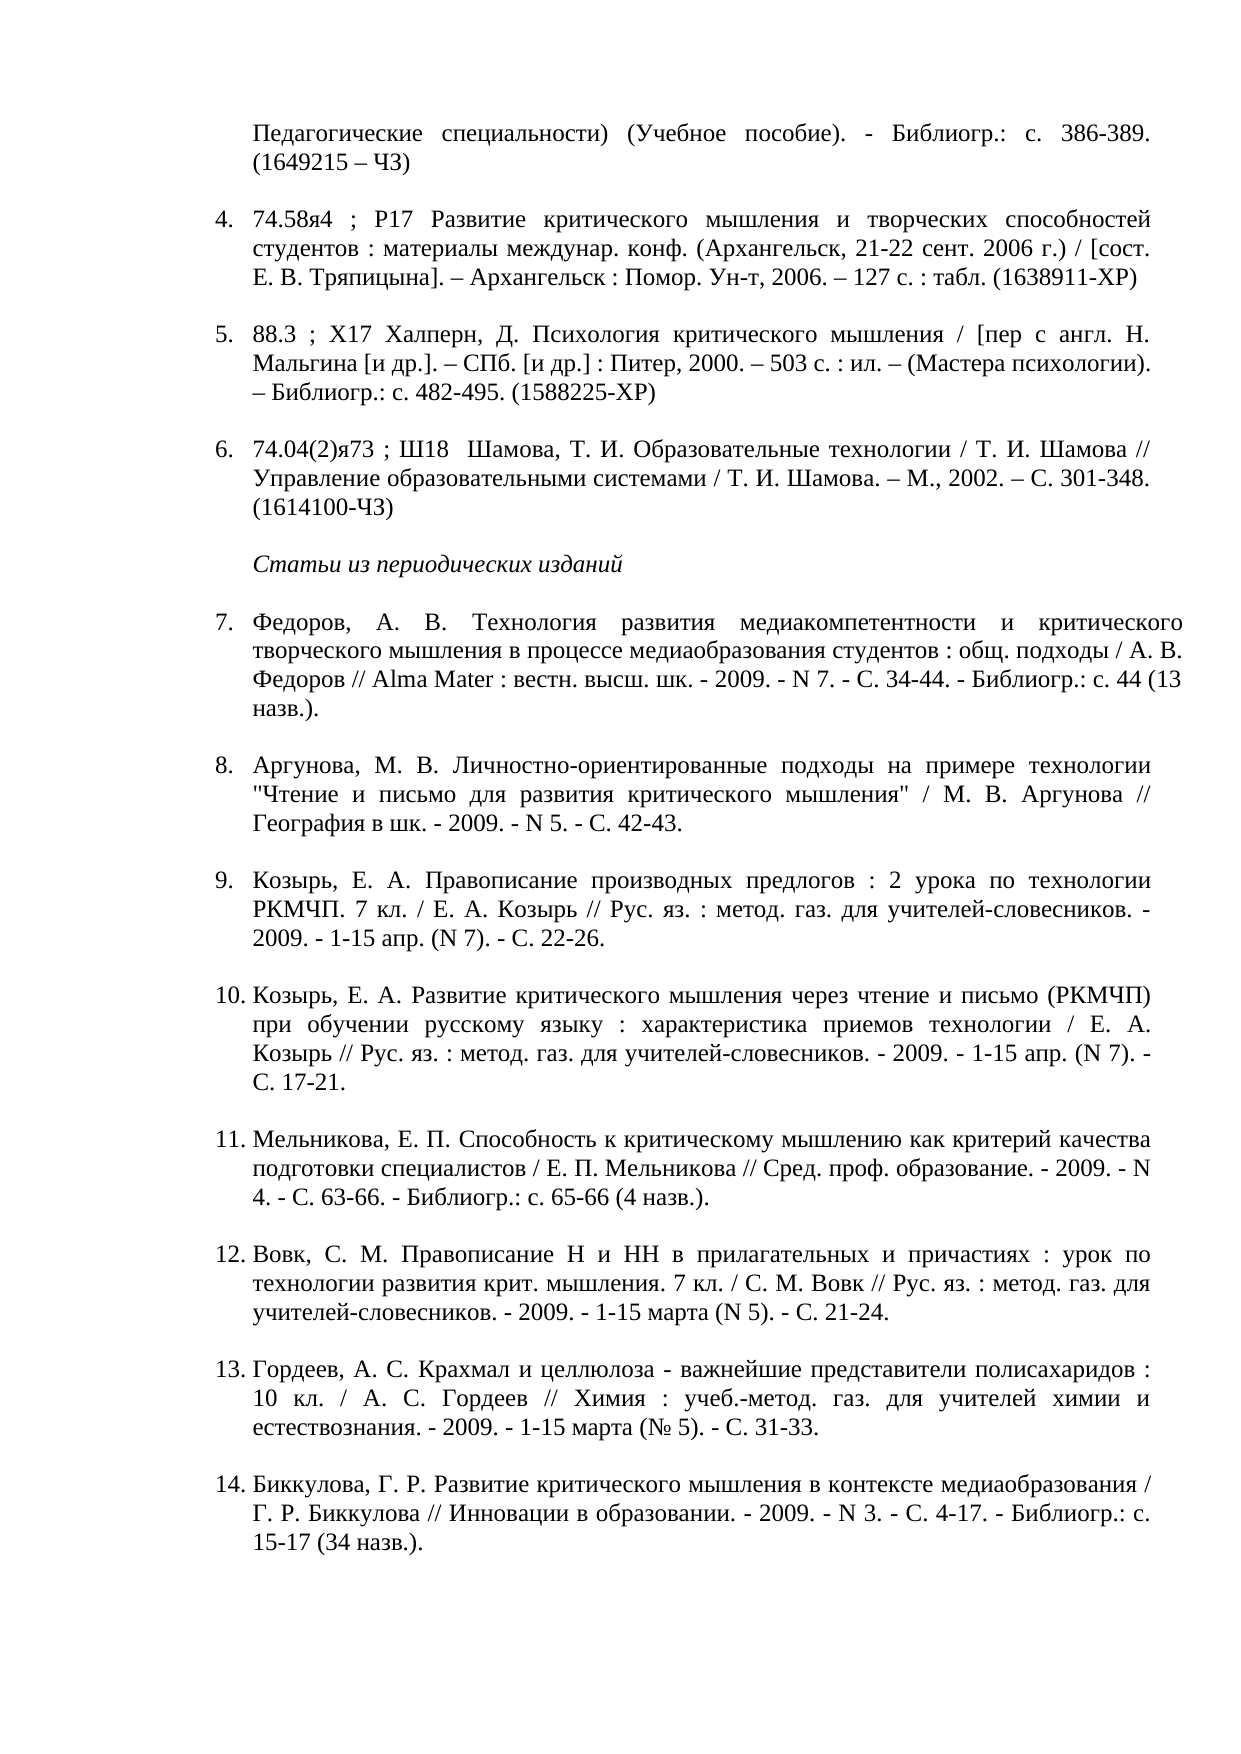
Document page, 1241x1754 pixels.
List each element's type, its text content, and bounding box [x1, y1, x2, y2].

list 88.3 ; Х17 Халперн, Д. Психология критического мышления / [пер с англ. Н. Мальгина [и др.]. – СПб. [и др.] : Питер, 2000. – 503 с. : ил. – (Мастера психологии). – Библиогр.: с. 482-495. (1588225-ХР) [215, 319, 1152, 406]
list Биккулова, Г. Р. Развитие критического мышления в контексте медиаобразования / Г. Р. Биккулова // Инновации в образовании. - 2009. - N 3. - С. 4-17. - Библиогр.: с. 15-17 (34 назв.). [215, 1469, 1152, 1556]
list Федоров, А. В. Технология развития медиакомпетентности и критического творческого мышления в процессе медиаобразования студентов : общ. подходы / А. В. Федоров // Alma Mater : вестн. высш. шк. - 2009. - N 7. - С. 34-44. - Библиогр.: с. 44 (13 назв.). [215, 607, 1183, 722]
list Гордеев, А. С. Крахмал и целлюлоза - важнейшие представители полисахаридов : 10 кл. / А. С. Гордеев // Химия : учеб.-метод. газ. для учителей химии и естествознания. - 2009. - 1-15 марта (№ 5). - С. 31-33. [215, 1354, 1152, 1441]
list Мельникова, Е. П. Способность к критическому мышлению как критерий качества подготовки специалистов / Е. П. Мельникова // Сред. проф. образование. - 2009. - N 4. - С. 63-66. - Библиогр.: с. 65-66 (4 назв.). [215, 1124, 1152, 1211]
list Козырь, Е. А. Развитие критического мышления через чтение и письмо (РКМЧП) при обучении русскому языку : характеристика приемов технологии / Е. А. Козырь // Рус. яз. : метод. газ. для учителей-словесников. - 2009. - 1-15 апр. (N 7). - С. 17-21. [215, 981, 1152, 1096]
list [215, 118, 1152, 176]
list Вовк, С. М. Правописание Н и НН в прилагательных и причастиях : урок по технологии развития крит. мышления. 7 кл. / С. М. Вовк // Рус. яз. : метод. газ. для учителей-словесников. - 2009. - 1-15 марта (N 5). - С. 21-24. [215, 1239, 1152, 1326]
list Аргунова, М. В. Личностно-ориентированные подходы на примере технологии "Чтение и письмо для развития критического мышления" / М. В. Аргунова // География в шк. - 2009. - N 5. - С. 42-43. [215, 751, 1152, 837]
list Козырь, Е. А. Правописание производных предлогов : 2 урока по технологии РКМЧП. 7 кл. / Е. А. Козырь // Рус. яз. : метод. газ. для учителей-словесников. - 2009. - 1-15 апр. (N 7). - С. 22-26. [215, 866, 1152, 952]
list 74.58я4 ; Р17 Развитие критического мышления и творческих способностей студентов : материалы междунар. конф. (Архангельск, 21-22 сент. .) / [сост. Е. В. Тряпицына]. – Архангельск : Помор. Ун-т, 2006. – 127 с. : табл. (1638911-ХР) [215, 204, 1152, 291]
text Статьи из периодических изданий [252, 549, 1152, 578]
list 74.04(2)я73 ; Ш18 Шамова, Т. И. Образовательные технологии / Т. И. Шамова // Управление образовательными системами / Т. И. Шамова. – М., 2002. – С. 301-348. (1614100-ЧЗ) [215, 434, 1152, 521]
